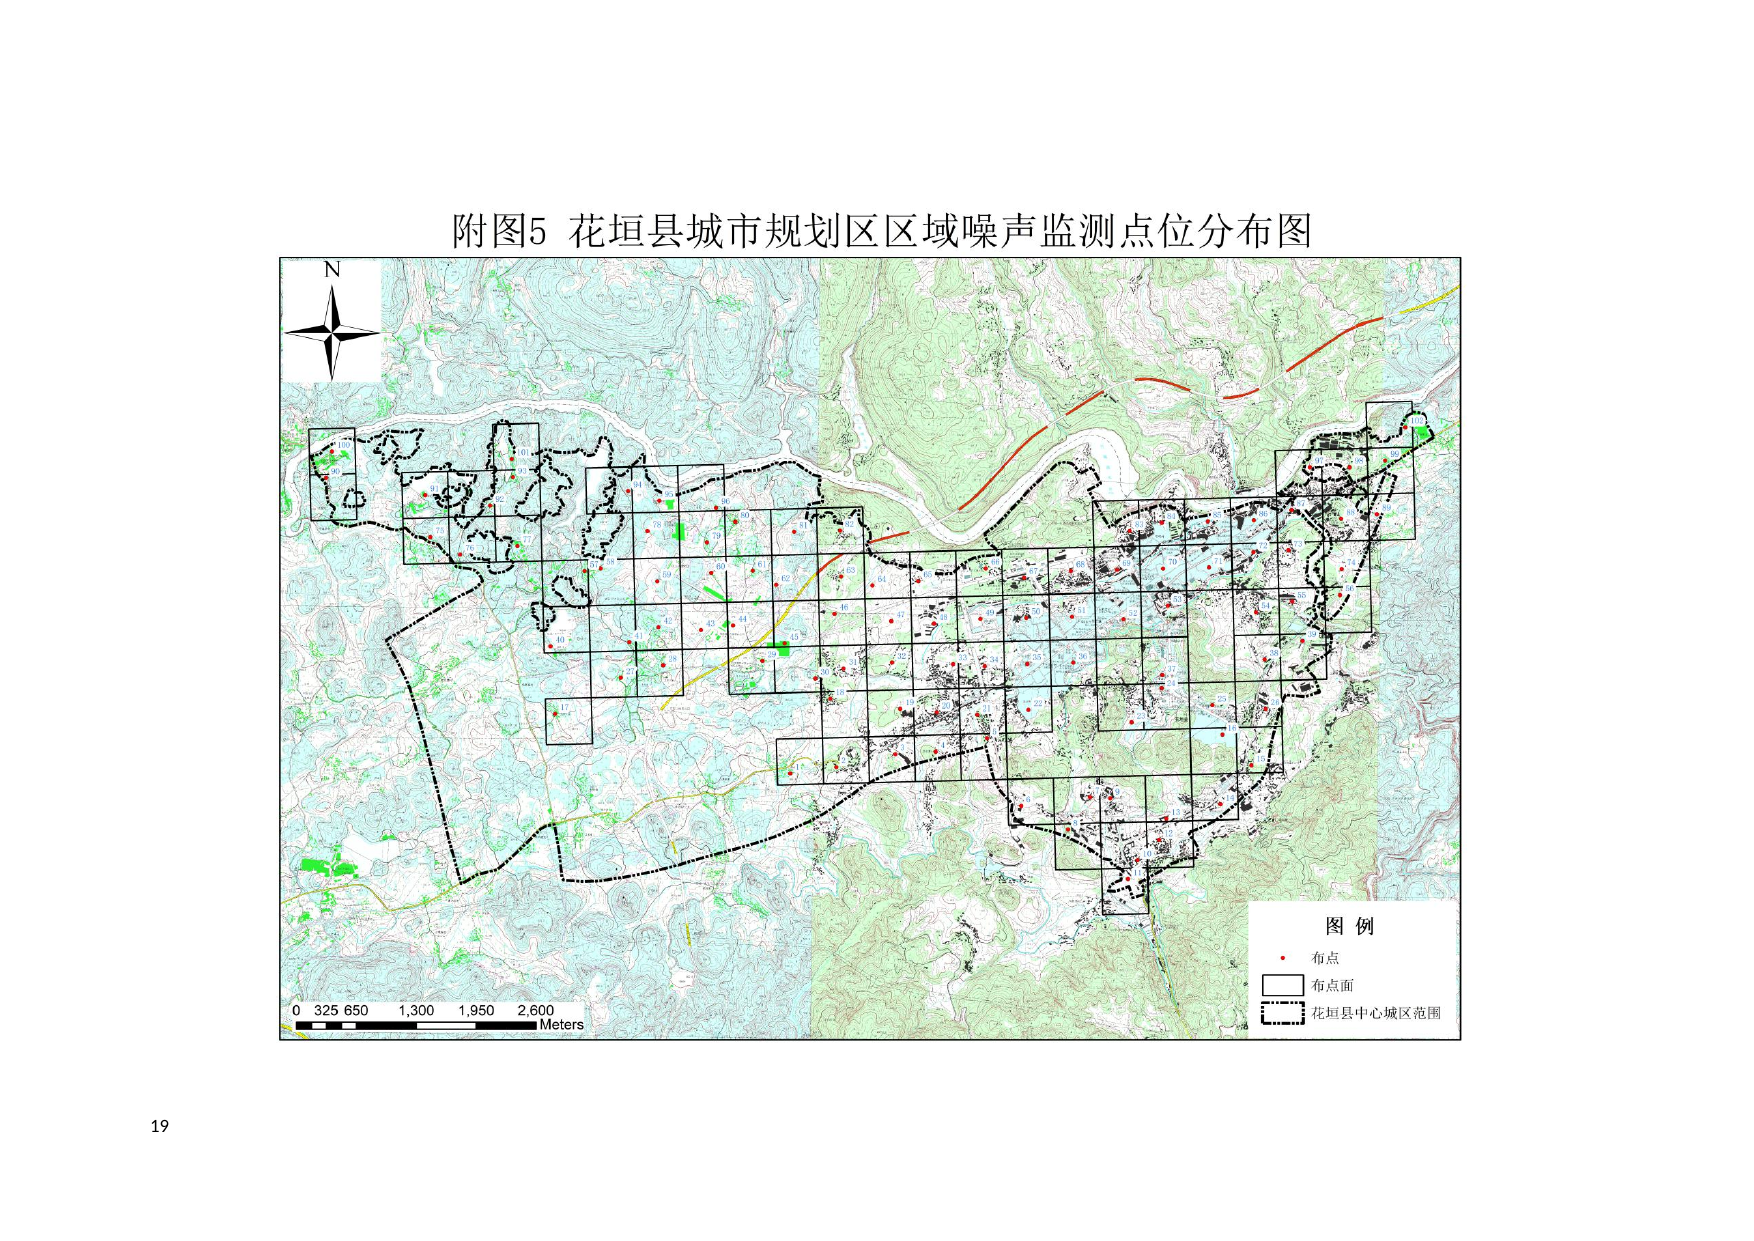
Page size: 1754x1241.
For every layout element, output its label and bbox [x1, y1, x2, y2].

picture [265, 197, 1489, 1043]
